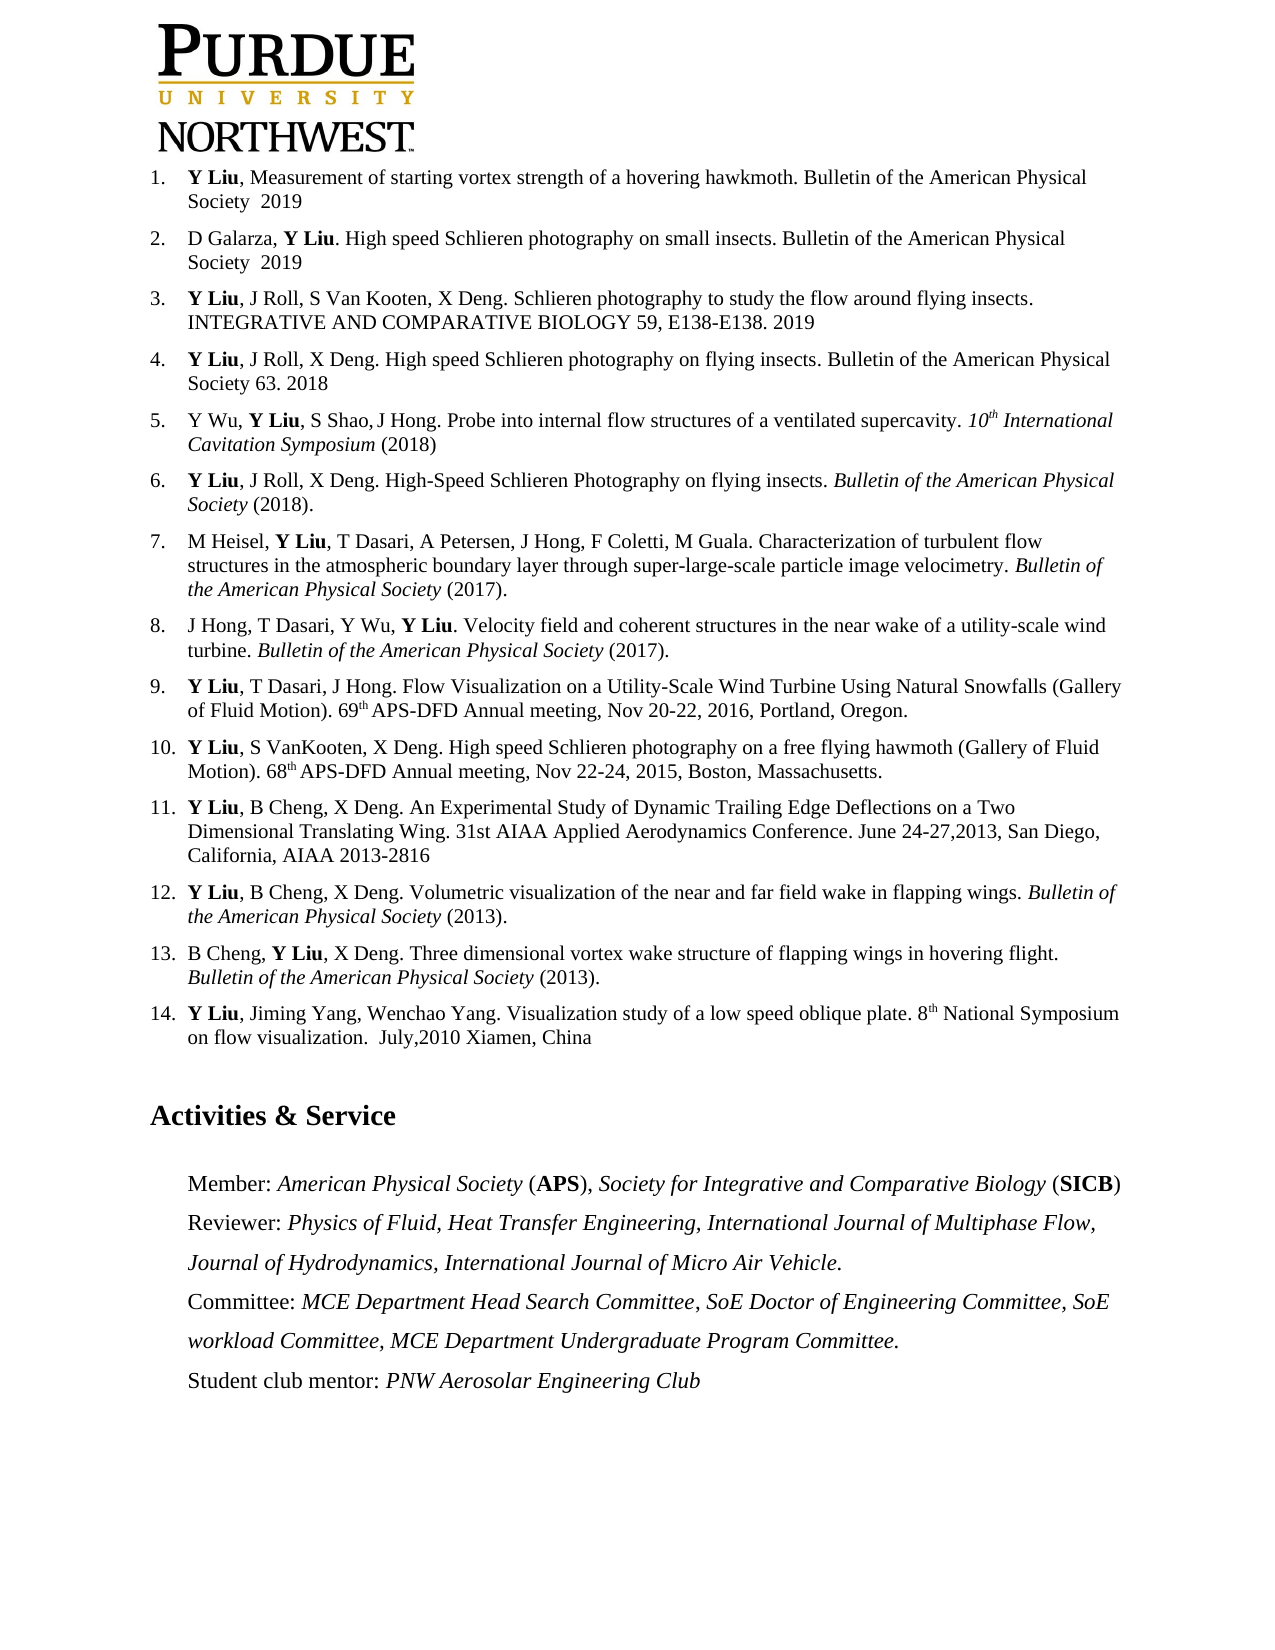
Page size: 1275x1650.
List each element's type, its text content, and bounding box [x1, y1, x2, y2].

list Y Liu, T Dasari, J Hong. Flow Visualization on a Utility-Scale Wind Turbine Using Natural Snowfalls (Gallery of Fluid Motion). 69th APS-DFD Annual meeting, Nov 20-22, 2016, Portland, Oregon. [150, 674, 1125, 722]
list Y Liu, S VanKooten, X Deng. High speed Schlieren photography on a free flying hawmoth (Gallery of Fluid Motion). 68th APS-DFD Annual meeting, Nov 22-24, 2015, Boston, Massachusetts. [150, 735, 1125, 783]
list M Heisel, Y Liu, T Dasari, A Petersen, J Hong, F Coletti, M Guala. Characterization of turbulent flow structures in the atmospheric boundary layer through super-large-scale particle image velocimetry. Bulletin of the American Physical Society (2017). [150, 529, 1125, 601]
picture [155, 15, 418, 165]
list D Galarza, Y Liu. High speed Schlieren photography on small insects. Bulletin of the American Physical Society 2019 [150, 226, 1125, 274]
list B Cheng, Y Liu, X Deng. Three dimensional vortex wake structure of flapping wings in hovering flight. Bulletin of the American Physical Society (2013). [150, 941, 1125, 989]
list J Hong, T Dasari, Y Wu, Y Liu. Velocity field and coherent structures in the near wake of a utility-scale wind turbine. Bulletin of the American Physical Society (2017). [150, 613, 1125, 662]
list Y Liu, J Roll, X Deng. High speed Schlieren photography on flying insects. Bulletin of the American Physical Society 63. 2018 [150, 347, 1125, 395]
list Member: American Physical Society (APS), Society for Integrative and Comparative Biology (SICB) [187, 1169, 1125, 1196]
list Student club mentor: PNW Aerosolar Engineering Club [187, 1367, 1125, 1393]
list Y Liu, J Roll, X Deng. High-Speed Schlieren Photography on flying insects. Bulletin of the American Physical Society (2018). [150, 468, 1125, 516]
list Y Liu, Measurement of starting vortex strength of a hovering hawkmoth. Bulletin of the American Physical Society 2019 [150, 165, 1125, 213]
list Y Liu, J Roll, S Van Kooten, X Deng. Schlieren photography to study the flow around flying insects. INTEGRATIVE AND COMPARATIVE BIOLOGY 59, E138-E138. 2019 [150, 286, 1125, 334]
list Reviewer: Physics of Fluid, Heat Transfer Engineering, International Journal of Multiphase Flow, Journal of Hydrodynamics, International Journal of Micro Air Vehicle. [187, 1209, 1125, 1275]
list Y Wu, Y Liu, S Shao, J Hong. Probe into internal flow structures of a ventilated supercavity. 10th International Cavitation Symposium (2018) [150, 407, 1125, 456]
list Y Liu, B Cheng, X Deng. Volumetric visualization of the near and far field wake in flapping wings. Bulletin of the American Physical Society (2013). [150, 880, 1125, 928]
list Y Liu, Jiming Yang, Wenchao Yang. Visualization study of a low speed oblique plate. 8th National Symposium on flow visualization. July,2010 Xiamen, China [150, 1001, 1125, 1049]
text Activities & Service [150, 1098, 1125, 1132]
list Committee: MCE Department Head Search Committee, SoE Doctor of Engineering Committee, SoE workload Committee, MCE Department Undergraduate Program Committee. [187, 1288, 1125, 1354]
list Y Liu, B Cheng, X Deng. An Experimental Study of Dynamic Trailing Edge Deflections on a Two Dimensional Translating Wing. 31st AIAA Applied Aerodynamics Conference. June 24-27,2013, San Diego, California, AIAA 2013-2816 [150, 795, 1125, 867]
